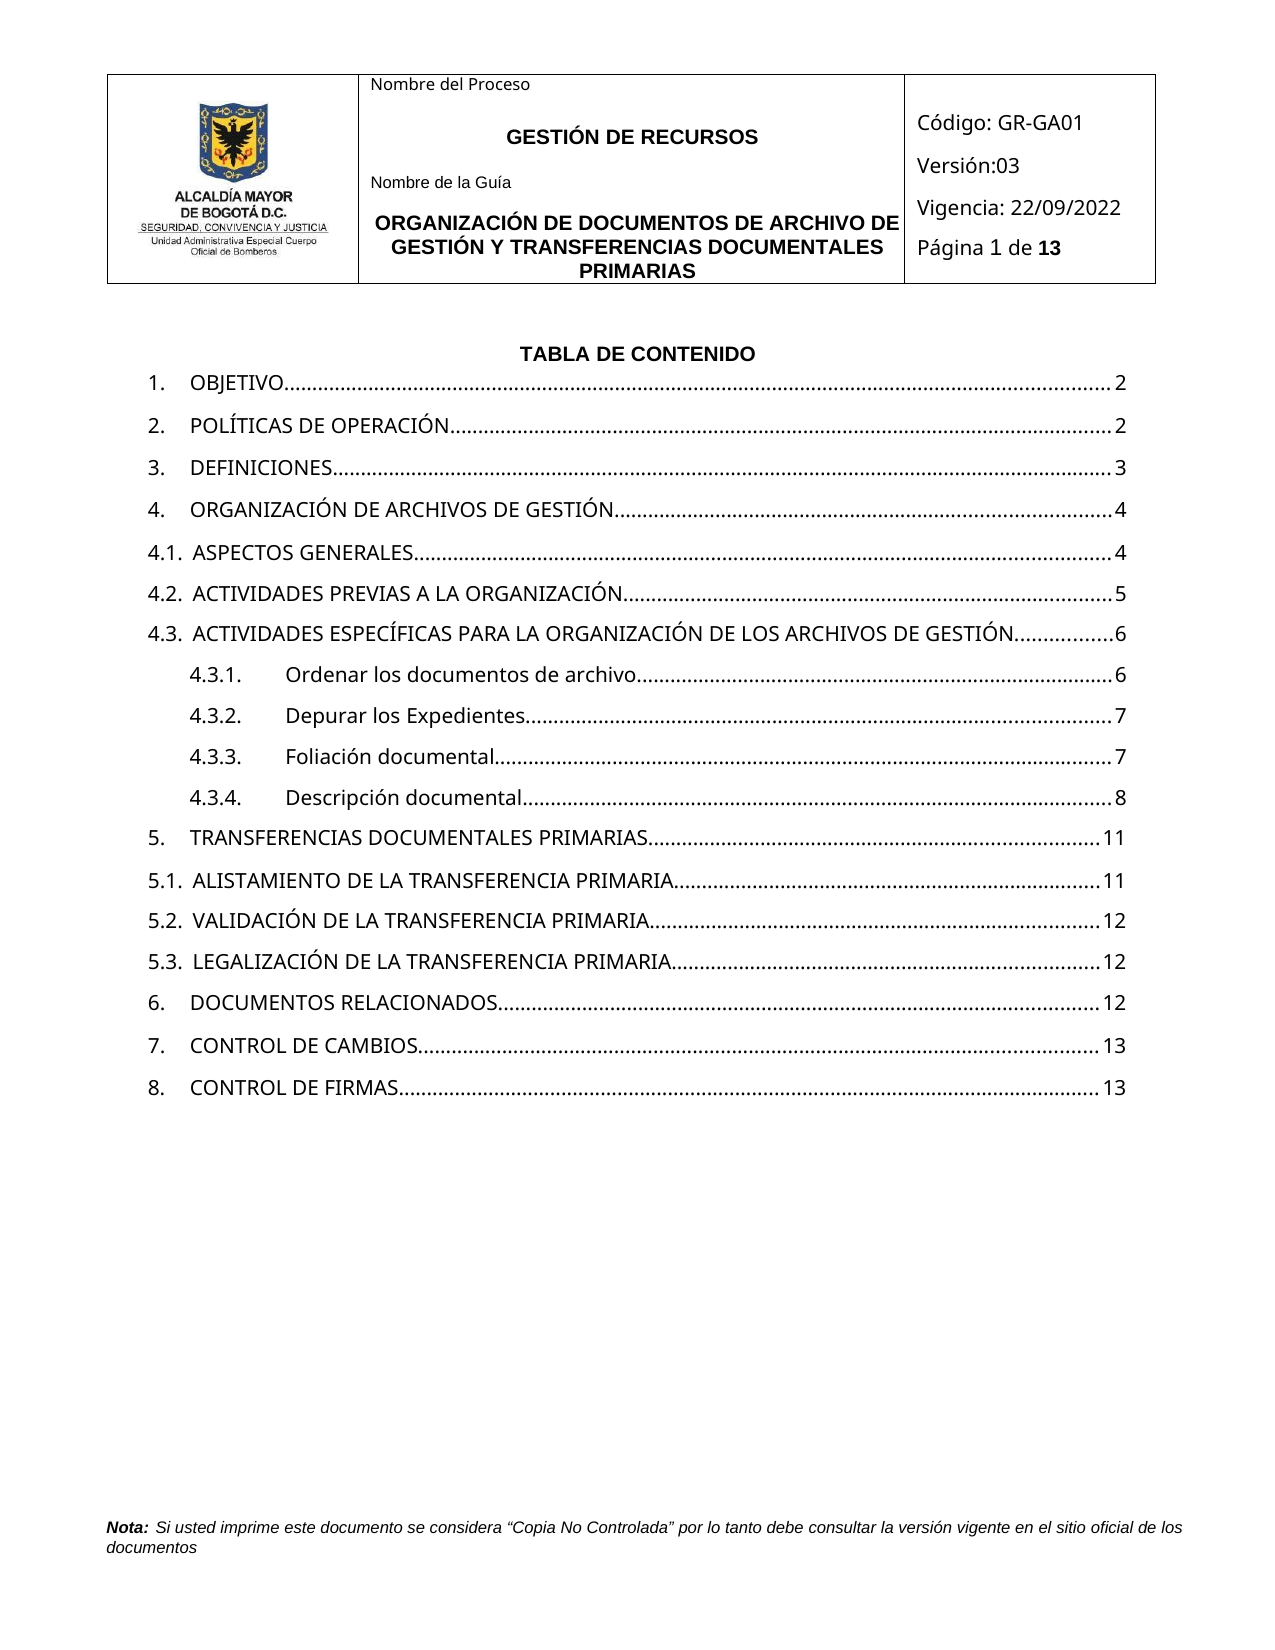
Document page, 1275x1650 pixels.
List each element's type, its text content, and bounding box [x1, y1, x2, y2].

picture [136, 101, 329, 258]
subtitle TABLA DE CONTENIDO [518, 342, 757, 366]
